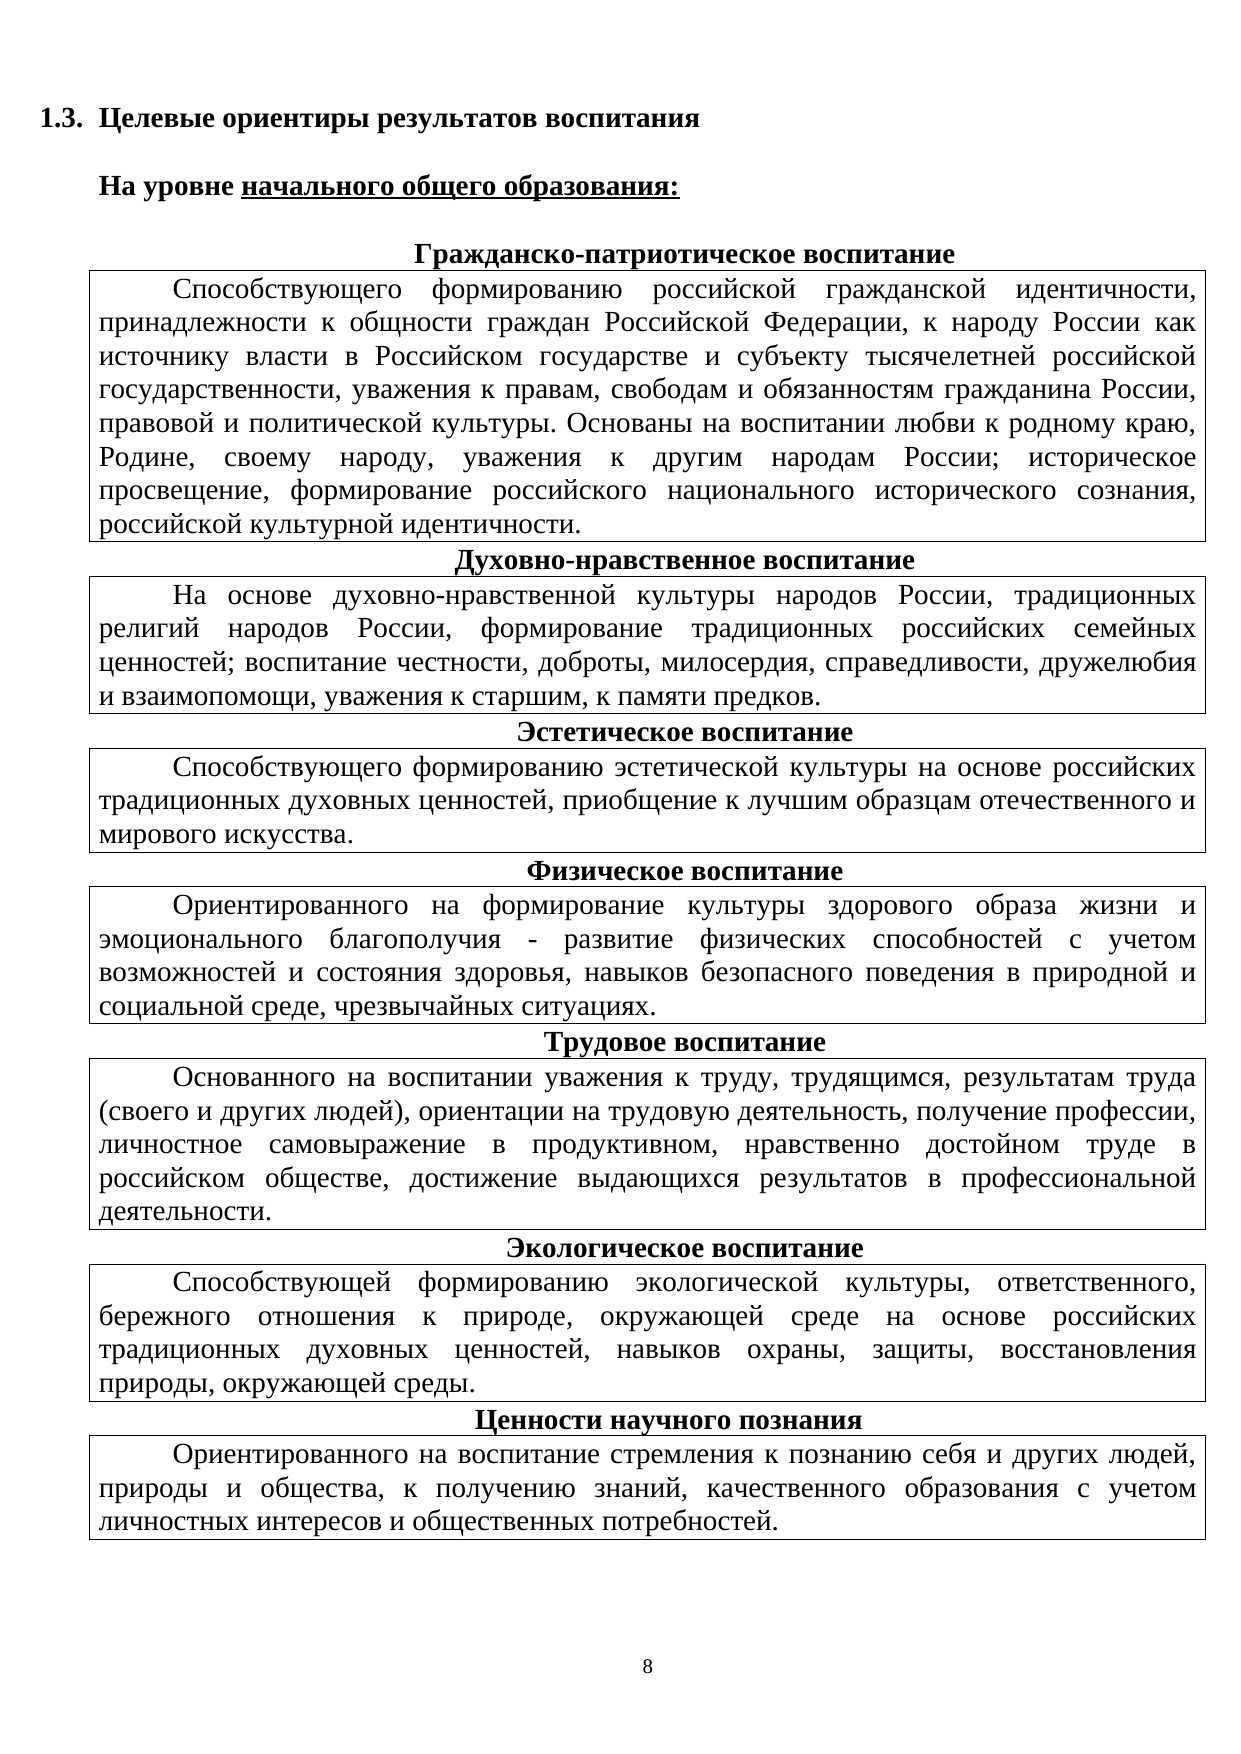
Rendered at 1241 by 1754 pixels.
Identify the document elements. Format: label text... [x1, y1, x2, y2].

text Основанного на воспитании уважения к труду, трудящимся, результатам труда (своего и других людей), ориентации на трудовую деятельность, получение профессии, личностное самовыражение в продуктивном, нравственно достойном труде в российском обществе, достижение выдающихся результатов в профессиональной деятельности. [90, 1059, 1205, 1229]
text Эстетическое воспитание [98, 714, 1197, 748]
text На уровне начального общего образования: [98, 168, 1197, 202]
text Способствующего формированию эстетической культуры на основе российских традиционных духовных ценностей, приобщение к лучшим образцам отечественного и мирового искусства. [90, 749, 1205, 852]
text Ценности научного познания [98, 1402, 1197, 1435]
text Трудовое воспитание [98, 1024, 1197, 1058]
text Способствующего формированию российской гражданской идентичности, принадлежности к общности граждан Российской Федерации, к народу России как источнику власти в Российском государстве и субъекту тысячелетней российской государственности, уважения к правам, свободам и обязанностям гражданина России, правовой и политической культуры. Основаны на воспитании любви к родному краю, Родине, своему народу, уважения к другим народам России; историческое просвещение, формирование российского национального исторического сознания, российской культурной идентичности. [90, 271, 1205, 541]
text Способствующей формированию экологической культуры, ответственного, бережного отношения к природе, окружающей среде на основе российских традиционных духовных ценностей, навыков охраны, защиты, восстановления природы, окружающей среды. [90, 1265, 1205, 1401]
text На основе духовно-нравственной культуры народов России, традиционных религий народов России, формирование традиционных российских семейных ценностей; воспитание честности, доброты, милосердия, справедливости, дружелюбия и взаимопомощи, уважения к старшим, к памяти предков. [90, 577, 1205, 713]
text Духовно-нравственное воспитание [98, 542, 1197, 576]
text Ориентированного на воспитание стремления к познанию себя и других людей, природы и общества, к получению знаний, качественного образования с учетом личностных интересов и общественных потребностей. [90, 1436, 1205, 1539]
list Целевые ориентиры результатов воспитания [39, 100, 1197, 134]
text Ориентированного на формирование культуры здорового образа жизни и эмоционального благополучия - развитие физических способностей с учетом возможностей и состояния здоровья, навыков безопасного поведения в природной и социальной среде, чрезвычайных ситуациях. [90, 887, 1205, 1023]
text Гражданско-патриотическое воспитание [98, 236, 1197, 270]
text Физическое воспитание [98, 853, 1197, 886]
text Экологическое воспитание [98, 1230, 1197, 1263]
